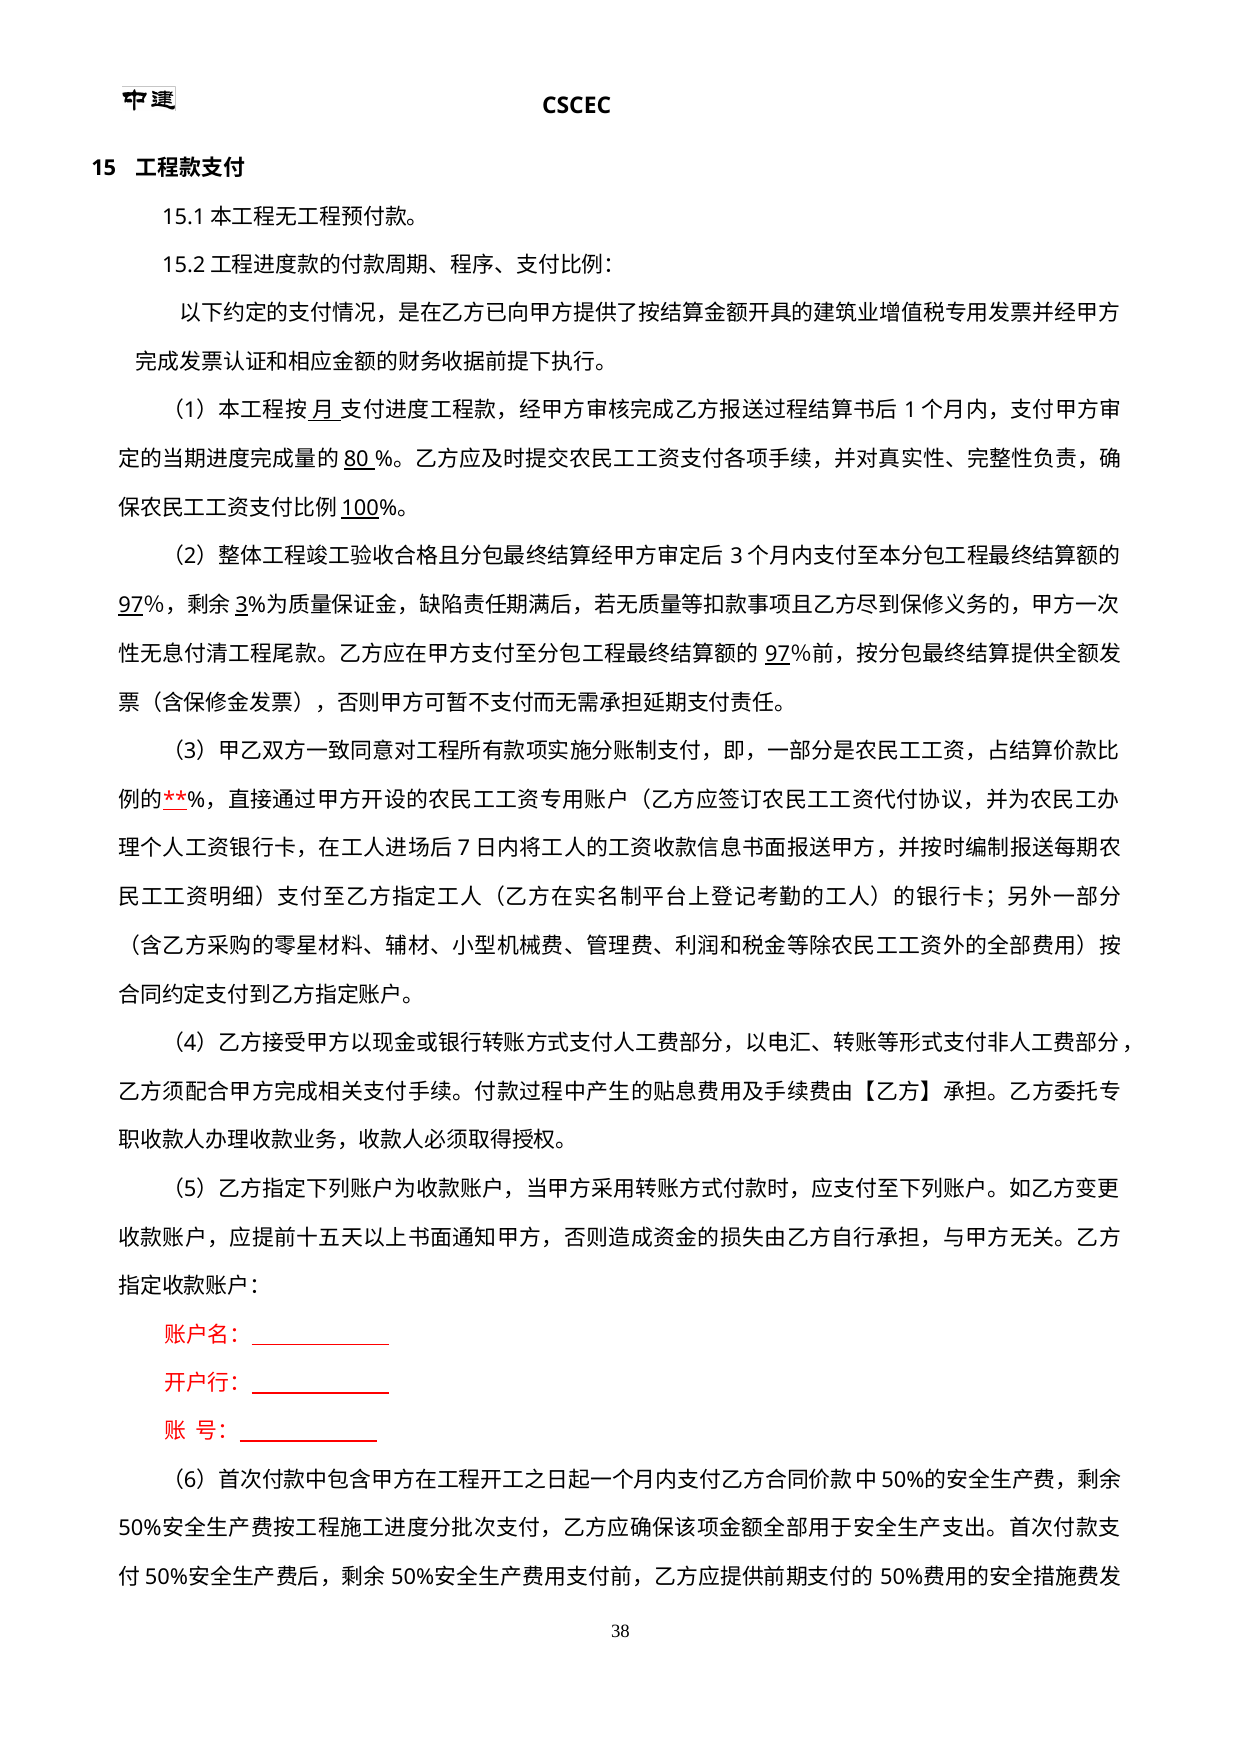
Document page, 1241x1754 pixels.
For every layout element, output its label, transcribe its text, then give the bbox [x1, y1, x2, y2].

list 甲乙双方一致同意对工程所有款项实施分账制支付，即，一部分是农民工工资，占结算价款比例的**%，直接通过甲方开设的农民工工资专用账户（乙方应签订农民工工资代付协议，并为农民工办理个人工资银行卡，在工人进场后7日内将工人的工资收款信息书面报送甲方，并按时编制报送每期农民工工资明细）支付至乙方指定工人（乙方在实名制平台上登记考勤的工人）的银行卡；另外一部分（含乙方采购的零星材料、辅材、小型机械费、管理费、利润和税金等除农民工工资外的全部费用）按合同约定支付到乙方指定账户。 [118, 732, 1122, 1009]
text 账户名： [164, 1316, 1122, 1349]
text 账 号： [164, 1413, 1122, 1445]
list 乙方指定下列账户为收款账户，当甲方采用转账方式付款时，应支付至下列账户。如乙方变更收款账户，应提前十五天以上书面通知甲方，否则造成资金的损失由乙方自行承担，与甲方无关。乙方指定收款账户： [118, 1170, 1122, 1300]
list 本工程按 月 支付进度工程款，经甲方审核完成乙方报送过程结算书后1个月内，支付甲方审定的当期进度完成量的80 %。乙方应及时提交农民工工资支付各项手续，并对真实性、完整性负责，确保农民工工资支付比例100%。 [118, 392, 1122, 522]
list 工程款支付 [91, 151, 1122, 183]
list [118, 1461, 1122, 1591]
text 15.1本工程无工程预付款。 [118, 198, 1122, 231]
text 以下约定的支付情况，是在乙方已向甲方提供了按结算金额开具的建筑业增值税专用发票并经甲方完成发票认证和相应金额的财务收据前提下执行。 [135, 295, 1122, 376]
text 开户行： [164, 1364, 1122, 1397]
text 15.2工程进度款的付款周期、程序、支付比例： [118, 247, 1122, 279]
list 整体工程竣工验收合格且分包最终结算经甲方审定后3个月内支付至本分包工程最终结算额的97％，剩余3%为质量保证金，缺陷责任期满后，若无质量等扣款事项且乙方尽到保修义务的，甲方一次性无息付清工程尾款。乙方应在甲方支付至分包工程最终结算额的97％前，按分包最终结算提供全额发票（含保修金发票），否则甲方可暂不支付而无需承担延期支付责任。 [118, 538, 1122, 717]
list 乙方接受甲方以现金或银行转账方式支付人工费部分，以电汇、转账等形式支付非人工费部分，乙方须配合甲方完成相关支付手续。付款过程中产生的贴息费用及手续费由【乙方】承担。乙方委托专职收款人办理收款业务，收款人必须取得授权。 [118, 1024, 1122, 1154]
picture [119, 86, 182, 111]
